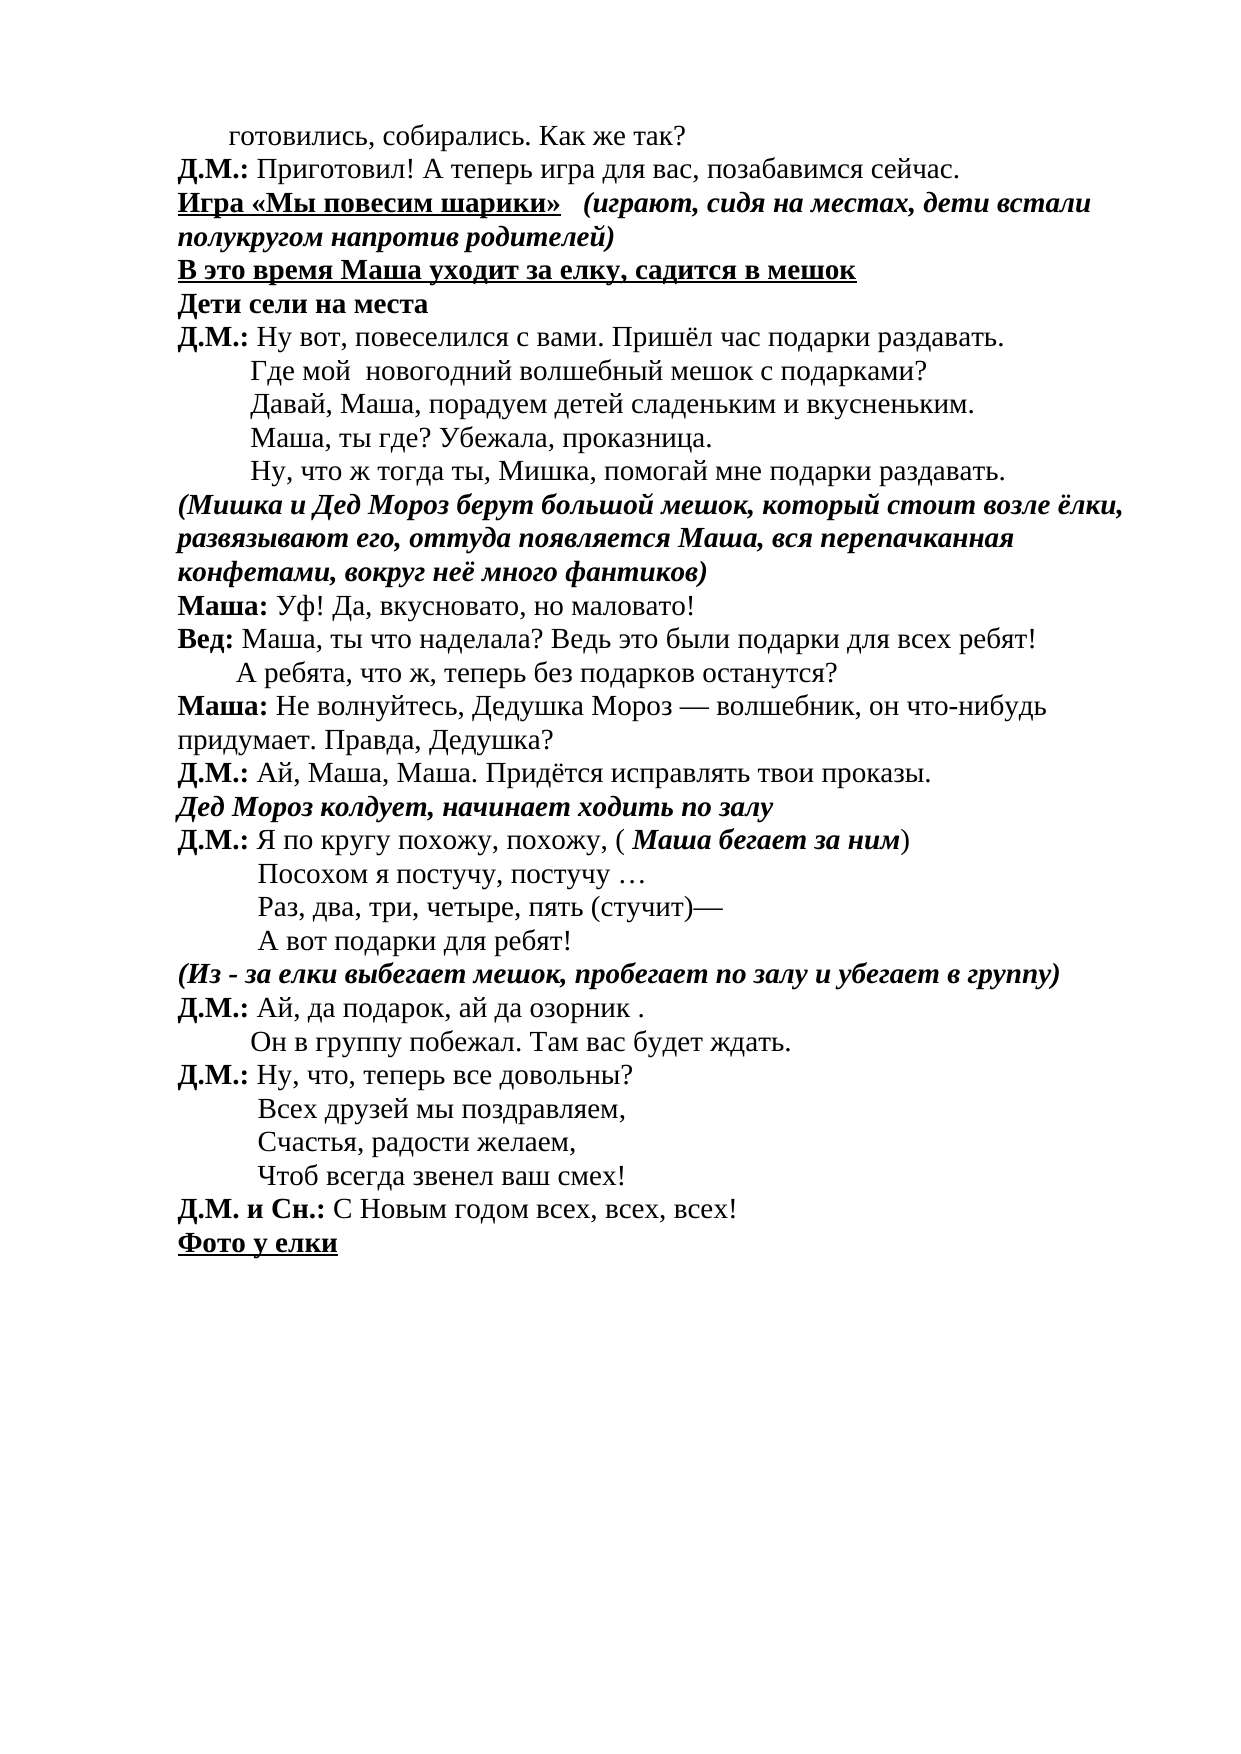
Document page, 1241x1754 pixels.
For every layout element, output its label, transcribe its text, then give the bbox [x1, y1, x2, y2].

text Где мой новогодний волшебный мешок с подарками? [177, 353, 1152, 386]
text Он в группу побежал. Там вас будет ждать. Д.М.: Ну, что, теперь все довольны? Всех друзей мы поздравляем, Счастья, радости желаем, Чтоб всегда звенел ваш смех! [177, 1024, 1152, 1191]
text Давай, Маша, порадуем детей сладеньким и вкусненьким. [177, 386, 1152, 420]
text В это время Маша уходит за елку, садится в мешок [177, 252, 1152, 286]
text Маша, ты где? Убежала, проказница. [177, 420, 1152, 453]
text готовились, собирались. Как же так? Д.М.: Приготовил! А теперь игра для вас, позабавимся сейчас. Игра «Мы повесим шарики» (играют, сидя на местах, дети встали полукругом напротив родителей) [177, 118, 1152, 252]
text Дед Мороз колдует, начинает ходить по залу Д.М.: Я по кругу похожу, похожу, ( Маша бегает за ним) Посохом я постучу, постучу … Раз, два, три, четыре, пять (стучит)— А вот подарки для ребят! [177, 789, 1152, 957]
text Д.М. и Сн.: С Новым годом всех, всех, всех! Фото у елки [177, 1191, 1152, 1258]
text Ну, что ж тогда ты, Мишка, помогай мне подарки раздавать. (Мишка и Дед Мороз берут большой мешок, который стоит возле ёлки, развязывают его, оттуда появляется Маша, вся перепачканная конфетами, вокруг неё много фантиков) Маша: Уф! Да, вкусновато, но маловато! Вед: Маша, ты что наделала? Ведь это были подарки для всех ребят! А ребята, что ж, теперь без подарков останутся? Маша: Не волнуйтесь, Дедушка Мороз — волшебник, он что-нибудь придумает. Правда, Дедушка? Д.М.: Ай, Маша, Маша. Придётся исправлять твои проказы. [177, 453, 1152, 789]
text (Из - за елки выбегает мешок, пробегает по залу и убегает в группу) Д.М.: Ай, да подарок, ай да озорник . [177, 957, 1152, 1024]
text Дети сели на места [177, 286, 1152, 319]
text Д.М.: Ну вот, повеселился с вами. Пришёл час подарки раздавать. [177, 319, 1152, 353]
